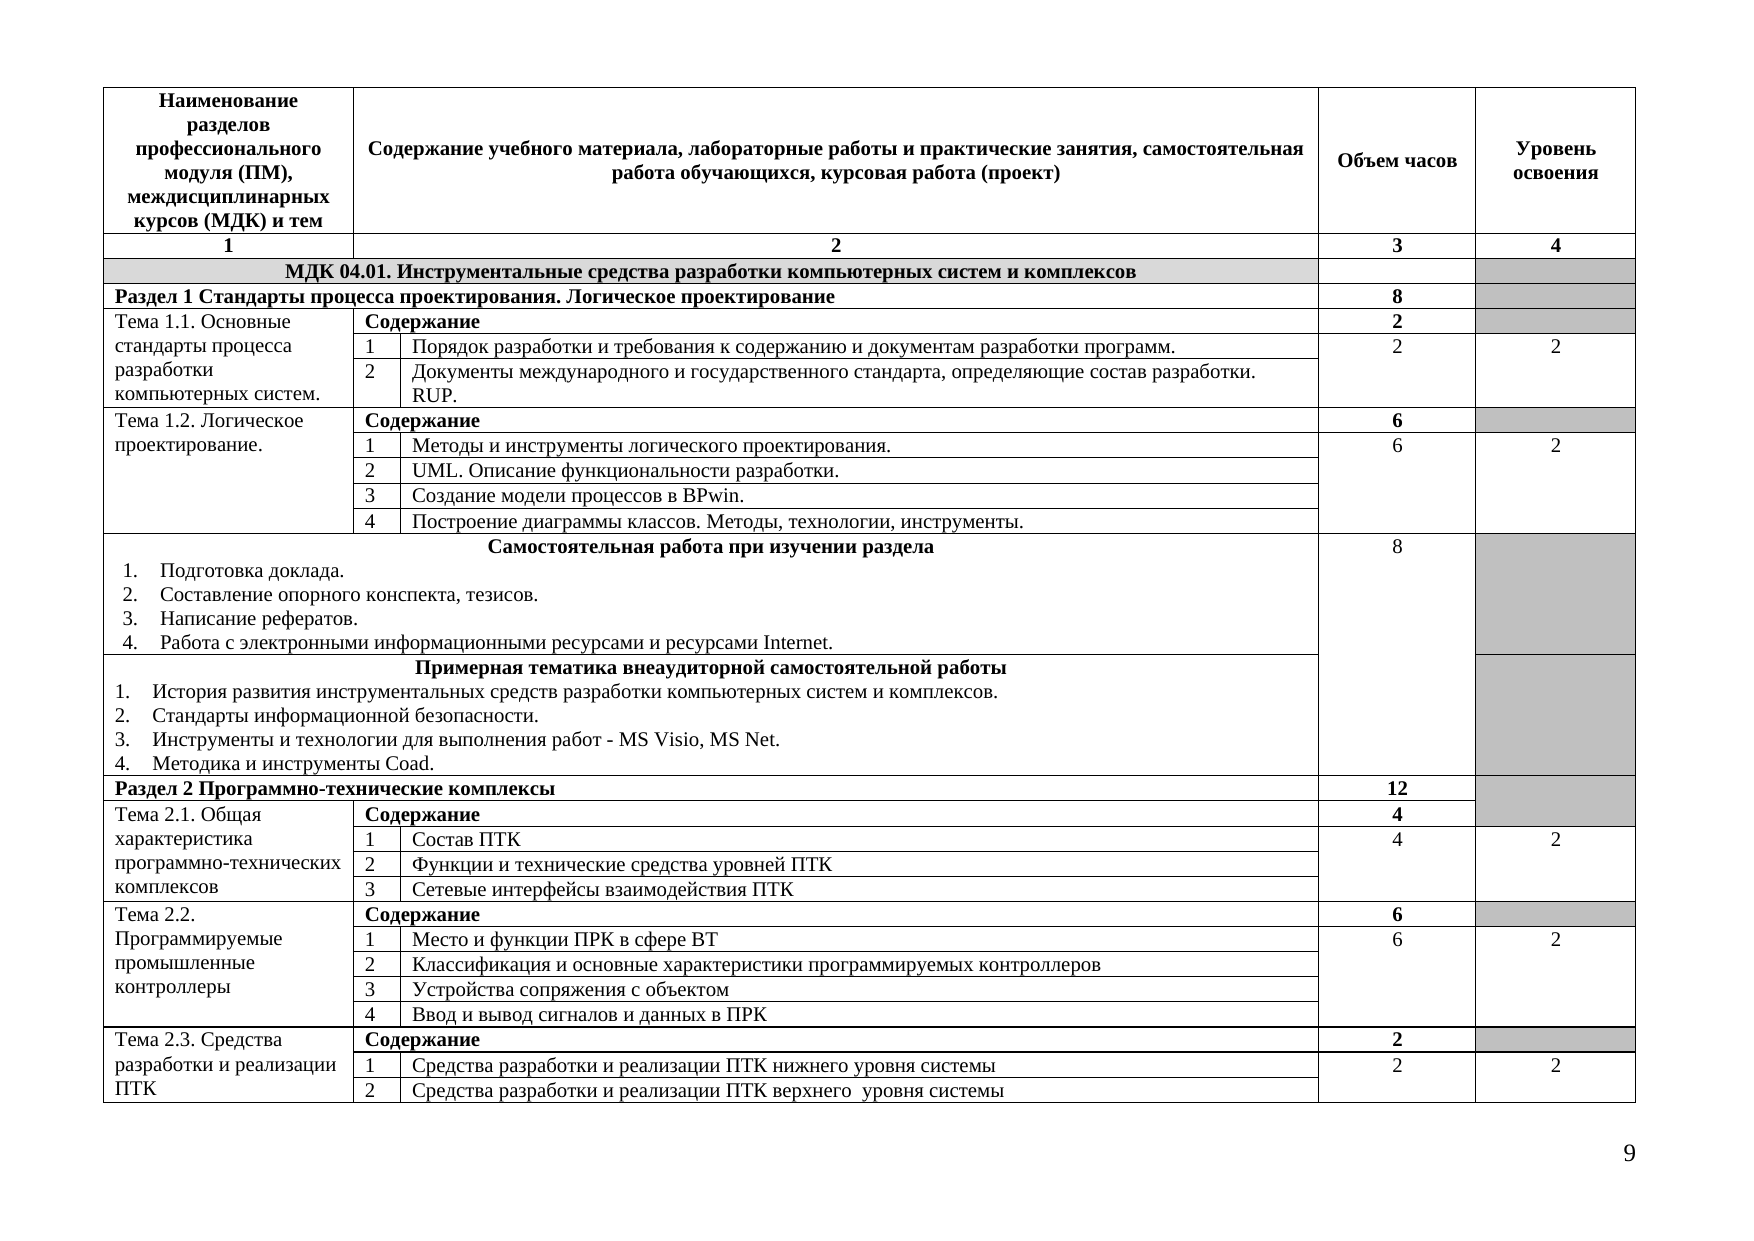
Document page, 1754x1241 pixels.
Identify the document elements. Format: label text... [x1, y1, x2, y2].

table_cell Сетевые интерфейсы взаимодействия ПТК [401, 877, 1318, 901]
table_cell Тема 2.3. Средства разработки и реализации ПТК [104, 1028, 353, 1102]
table_cell 2 [354, 359, 400, 407]
table_cell 1 [354, 433, 400, 457]
table_cell Примерная тематика внеаудиторной самостоятельной работы История развития инструментальных средств разработки компьютерных систем и комплексов. Стандарты информационной безопасности. Инструменты и технологии для выполнения работ - MS Visio, MS Net. Методика и инструменты Coad. [104, 655, 1318, 775]
table_cell Содержание [354, 1028, 1318, 1051]
table_cell Средства разработки и реализации ПТК верхнего уровня системы [401, 1078, 1318, 1102]
table_cell 2 [354, 1078, 400, 1102]
table_cell 2 [1476, 334, 1635, 407]
table_cell Средства разработки и реализации ПТК нижнего уровня системы [401, 1053, 1318, 1077]
table_cell 8 [1319, 534, 1475, 775]
table_cell [1476, 902, 1635, 926]
table_cell Место и функции ПРК в сфере ВТ [401, 927, 1318, 951]
table_cell 1 [354, 1053, 400, 1077]
table_cell [1476, 259, 1635, 283]
table_cell 3 [354, 877, 400, 901]
table_cell [1476, 284, 1635, 308]
table_cell 1 [354, 927, 400, 951]
table_cell Содержание [354, 902, 1318, 926]
table_cell 6 [1319, 927, 1475, 1026]
table_cell Тема 1.2. Логическое проектирование. [104, 408, 353, 533]
table_cell 2 [354, 234, 1318, 257]
table_cell 2 [1319, 1053, 1475, 1102]
table_cell Классификация и основные характеристики программируемых контроллеров [401, 952, 1318, 976]
table_cell 3 [354, 484, 400, 507]
table_cell Создание модели процессов в BPwin. [401, 484, 1318, 507]
table_cell Раздел 1 Стандарты процесса проектирования. Логическое проектирование [104, 284, 1318, 308]
table_cell Документы международного и государственного стандарта, определяющие состав разработки. RUP. [401, 359, 1318, 407]
table_cell Тема 1.1. Основные стандарты процесса разработки компьютерных систем. [104, 309, 353, 407]
table_cell 3 [1319, 234, 1475, 257]
table_cell Тема 2.1. Общая характеристика программно-технических комплексов [104, 801, 353, 901]
table_cell 3 [354, 977, 400, 1001]
table_cell 4 [1319, 801, 1475, 826]
table_cell 2 [1476, 433, 1635, 533]
table_header Уровень освоения [1476, 88, 1635, 232]
table_cell 4 [354, 1002, 400, 1026]
table_cell Самостоятельная работа при изучении раздела Подготовка доклада. Составление опорного конспекта, тезисов. Написание рефератов. Работа с электронными информационными ресурсами и ресурсами Internet. [104, 534, 1318, 654]
table_cell [1476, 655, 1635, 775]
table_cell Содержание [354, 309, 1318, 333]
table_cell 2 [354, 458, 400, 482]
table_cell 2 [354, 852, 400, 876]
table_cell 6 [1319, 902, 1475, 926]
table_cell 4 [1476, 234, 1635, 257]
table_cell [1476, 1028, 1635, 1051]
table_cell Состав ПТК [401, 827, 1318, 851]
table_cell [1476, 408, 1635, 432]
table_cell Порядок разработки и требования к содержанию и документам разработки программ. [401, 334, 1318, 358]
table_cell UML. Описание функциональности разработки. [401, 458, 1318, 482]
table_cell 2 [1476, 827, 1635, 901]
table_cell МДК 04.01. Инструментальные средства разработки компьютерных систем и комплексов [104, 259, 1318, 283]
table_cell Функции и технические средства уровней ПТК [401, 852, 1318, 876]
table_cell 2 [1319, 309, 1475, 333]
table_cell 6 [1319, 433, 1475, 533]
table_cell 2 [1319, 334, 1475, 407]
table_cell 2 [1476, 927, 1635, 1026]
table_cell 4 [1319, 827, 1475, 901]
table_cell [1319, 259, 1475, 283]
table_cell [1476, 534, 1635, 654]
table_cell 4 [354, 509, 400, 533]
table_cell Методы и инструменты логического проектирования. [401, 433, 1318, 457]
table_cell 8 [1319, 284, 1475, 308]
table_cell 2 [1476, 1053, 1635, 1102]
table_cell 2 [354, 952, 400, 976]
table_cell 1 [104, 234, 353, 257]
table_cell Раздел 2 Программно-технические комплексы [104, 776, 1318, 800]
table_cell [1476, 309, 1635, 333]
table_cell 1 [354, 334, 400, 358]
table_cell Содержание [354, 408, 1318, 432]
table_cell 1 [354, 827, 400, 851]
table_cell Устройства сопряжения с объектом [401, 977, 1318, 1001]
table_cell 2 [1319, 1028, 1475, 1051]
table_header Объем часов [1319, 88, 1475, 232]
table_cell Ввод и вывод сигналов и данных в ПРК [401, 1002, 1318, 1026]
table_cell [1476, 776, 1635, 800]
table_cell [1476, 800, 1635, 826]
table_cell Содержание [354, 801, 1318, 826]
table_cell 6 [1319, 408, 1475, 432]
table_header Наименование разделов профессионального модуля (ПМ), междисциплинарных курсов (МДК) и тем [104, 88, 353, 232]
table_cell 12 [1319, 776, 1475, 800]
table_header Содержание учебного материала, лабораторные работы и практические занятия, самостоятельная работа обучающихся, курсовая работа (проект) [354, 88, 1318, 232]
table_cell Тема 2.2. Программируемые промышленные контроллеры [104, 902, 353, 1026]
table_cell Построение диаграммы классов. Методы, технологии, инструменты. [401, 509, 1318, 533]
